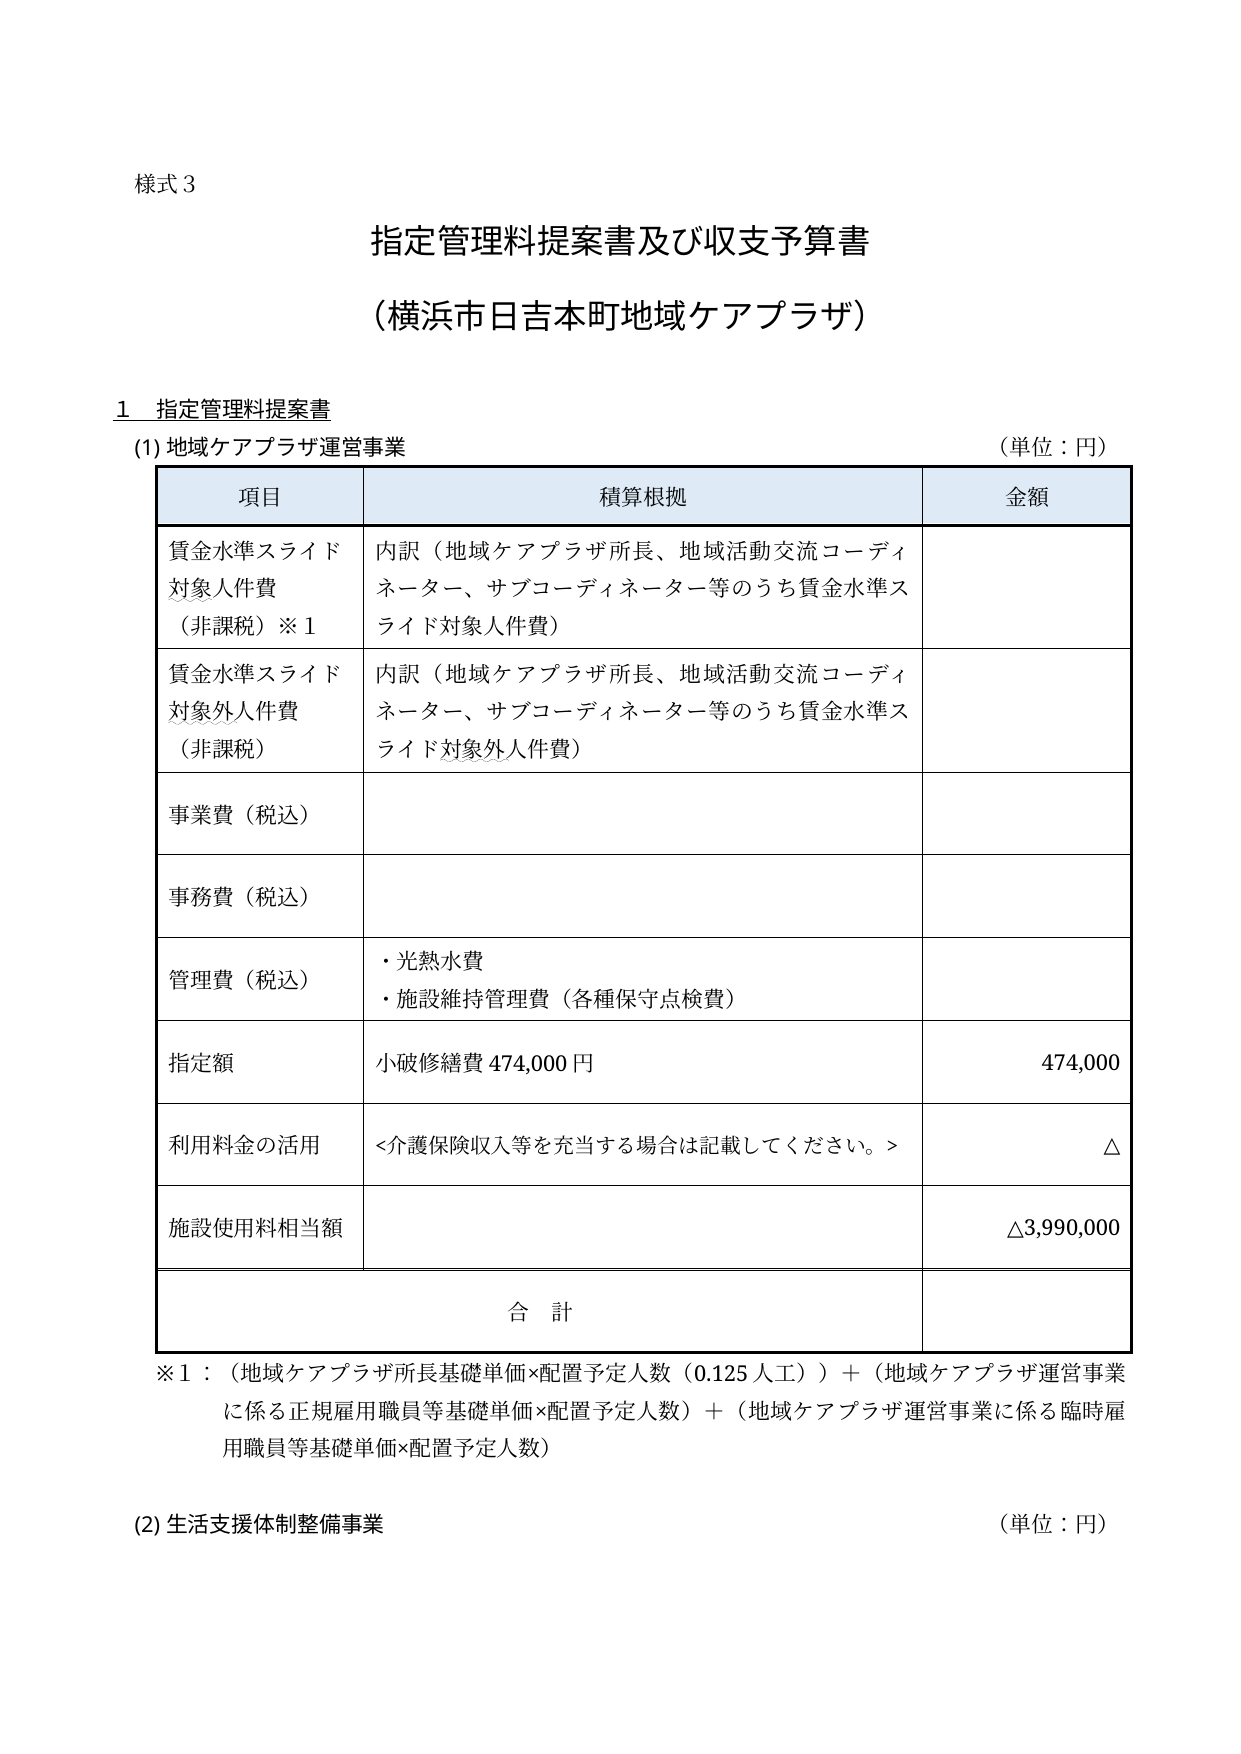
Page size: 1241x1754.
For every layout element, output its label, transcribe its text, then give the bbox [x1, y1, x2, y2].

table_cell [923, 855, 1130, 937]
text (2) 生活支援体制整備事業 （単位：円） [112, 1504, 1128, 1541]
table_cell [923, 527, 1130, 648]
table_cell 事業費（税込） [158, 773, 363, 854]
text 指定管理料提案書及び収支予算書 [112, 202, 1128, 277]
table_cell [364, 773, 922, 854]
table_cell △ [923, 1104, 1130, 1185]
table_cell ・光熱水費 ・施設維持管理費（各種保守点検費） [364, 938, 922, 1020]
table_cell 事務費（税込） [158, 855, 363, 937]
table_cell 合 計 [158, 1271, 922, 1351]
table_cell [923, 649, 1130, 772]
table_cell △3,990,000 [923, 1186, 1130, 1268]
text ※１：（地域ケアプラザ所長基礎単価×配置予定人数（0.125人工））＋（地域ケアプラザ運営事業に係る正規雇用職員等基礎単価×配置予定人数）＋（地域ケアプラザ運営事業に係る臨時雇用職員等基礎単価×配置予定人数） [156, 1354, 1128, 1466]
text （横浜市日吉本町地域ケアプラザ） [112, 277, 1128, 352]
table_cell 小破修繕費474,000円 [364, 1021, 922, 1102]
table_cell 賃金水準スライド 対象外人件費 （非課税） [158, 649, 363, 772]
table_header 積算根拠 [364, 468, 922, 523]
table_header 項目 [158, 468, 363, 523]
table_cell 内訳（地域ケアプラザ所長、地域活動交流コーディネーター、サブコーディネーター等のうち賃金水準スライド対象外人件費） [364, 649, 922, 772]
table_cell [923, 938, 1130, 1020]
text (1) 地域ケアプラザ運営事業 （単位：円） [112, 427, 1128, 464]
text 様式３ [112, 164, 1128, 202]
table_cell 施設使用料相当額 [158, 1186, 363, 1268]
table_cell [923, 773, 1130, 854]
table_cell [364, 1186, 922, 1268]
table_cell [923, 1271, 1130, 1351]
text １ 指定管理料提案書 [112, 389, 1128, 427]
table_cell <介護保険収入等を充当する場合は記載してください。> [364, 1104, 922, 1185]
table_cell 管理費（税込） [158, 938, 363, 1020]
table_cell [364, 855, 922, 937]
table_header 金額 [923, 468, 1130, 523]
table_cell 474,000 [923, 1021, 1130, 1102]
table_cell 指定額 [158, 1021, 363, 1102]
table_cell 利用料金の活用 [158, 1104, 363, 1185]
table_cell 賃金水準スライド 対象人件費 （非課税）※１ [158, 527, 363, 648]
table_cell 内訳（地域ケアプラザ所長、地域活動交流コーディネーター、サブコーディネーター等のうち賃金水準スライド対象人件費） [364, 527, 922, 648]
